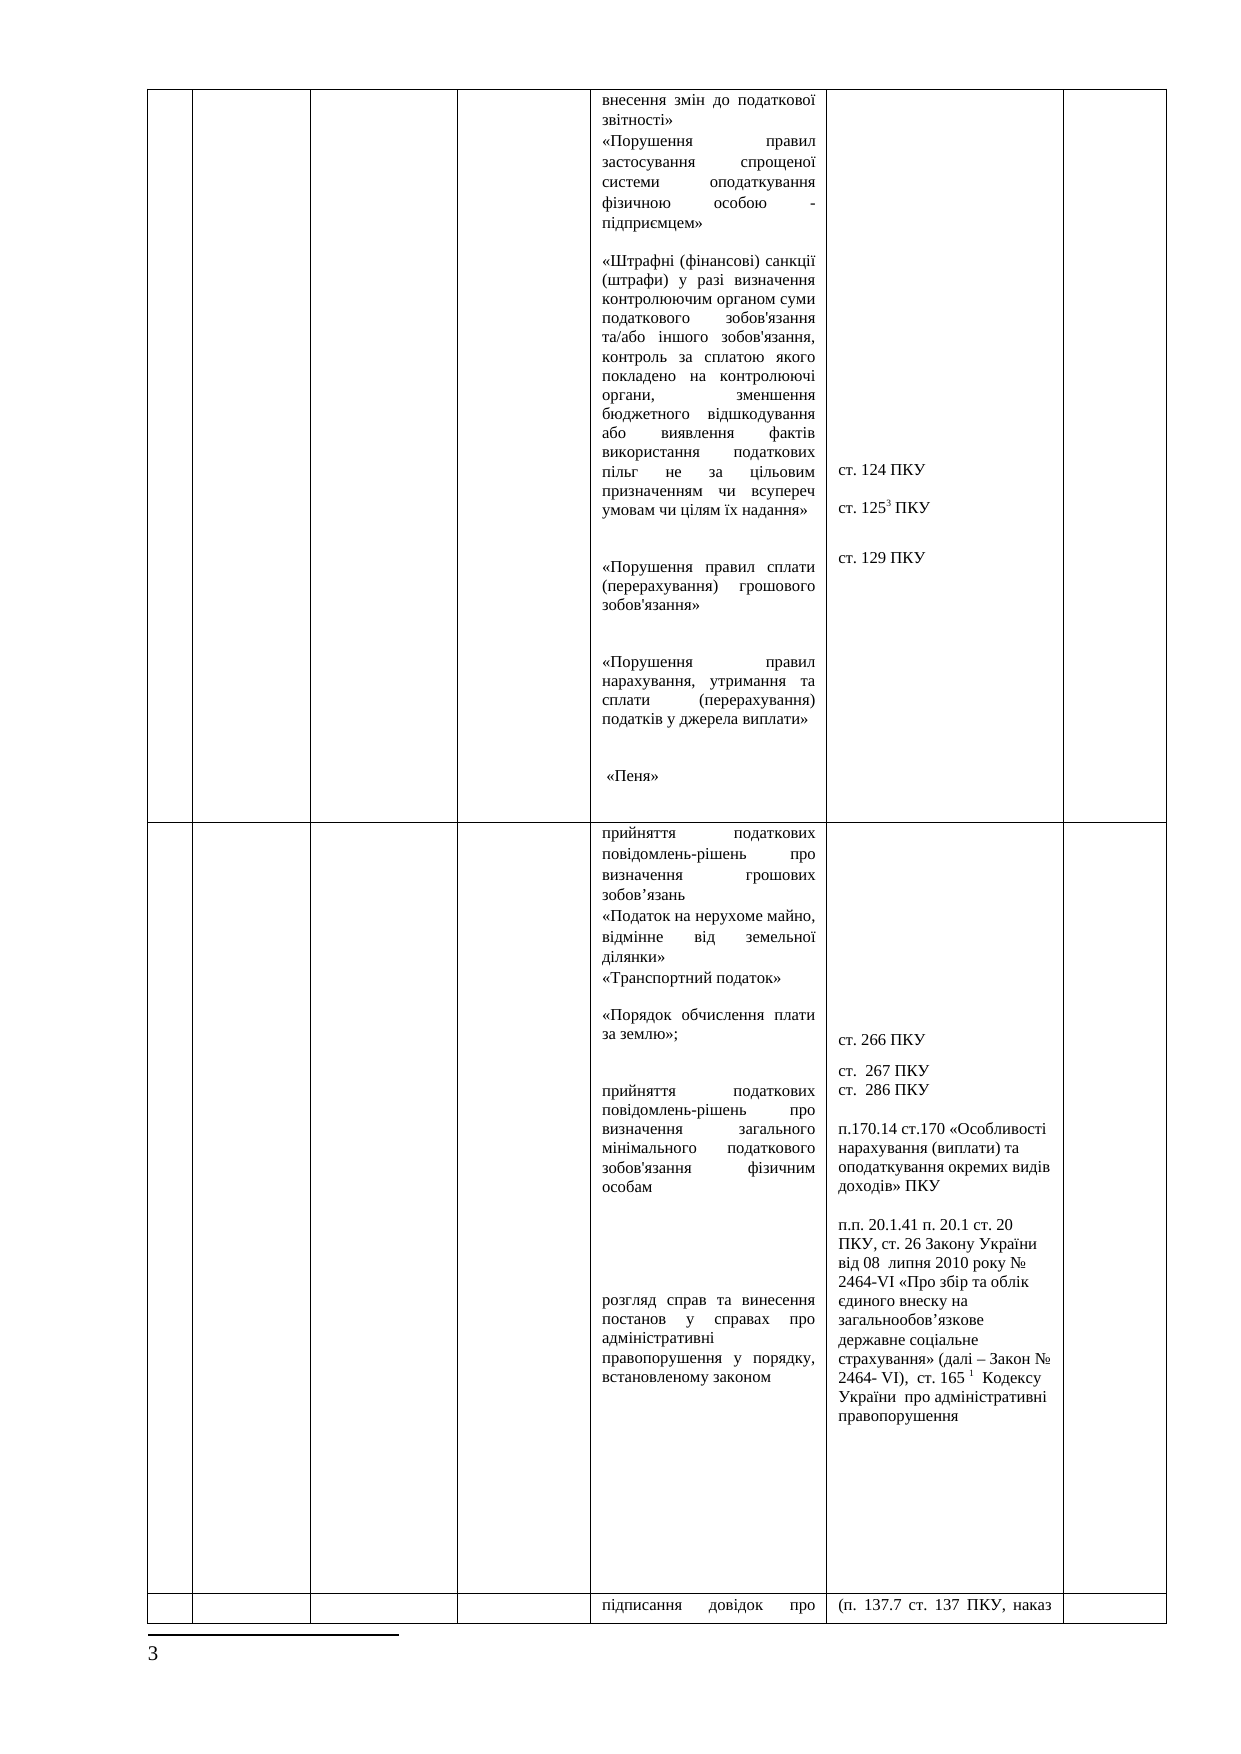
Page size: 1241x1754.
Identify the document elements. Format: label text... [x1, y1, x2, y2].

table_cell [1064, 823, 1166, 1593]
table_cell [827, 1594, 1063, 1622]
table_cell [1064, 1594, 1166, 1622]
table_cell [827, 90, 1063, 822]
table_cell прийняття податкових повідомлень-рішень про визначення грошових зобов’язань «Податок на нерухоме майно, відмінне від земельної ділянки» «Транспортний податок» «Порядок обчислення плати за землю»; прийняття податкових повідомлень-рішень про визначення загального мінімального податкового зобов'язання фізичним особам розгляд справ та винесення постанов у справах про адміністративні правопорушення у порядку, встановленому законом [591, 823, 826, 1593]
table_cell [458, 90, 590, 822]
table_cell [148, 1594, 192, 1622]
table_cell [311, 90, 457, 822]
table_cell [193, 90, 310, 822]
table_cell [458, 1594, 590, 1622]
table_cell [148, 90, 192, 822]
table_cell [591, 1594, 826, 1622]
table_cell [193, 823, 310, 1593]
table_cell ст. 266 ПКУ ст. 267 ПКУ ст. 286 ПКУ п.170.14 ст.170 «Особливості нарахування (виплати) та оподаткування окремих видів доходів» ПКУ п.п. 20.1.41 п. 20.1 ст. 20 ПКУ, ст. 26 Закону України від 08 липня 2010 року № 2464-VІ «Про збір та облік єдиного внеску на загальнообов’язкове державне соціальне страхування» (далі – Закон № 2464- VІ), ст. 165 1 Кодексу України про адміністративні правопорушення [827, 823, 1063, 1593]
table_cell [193, 1594, 310, 1622]
table_cell [311, 1594, 457, 1622]
table_cell [458, 823, 590, 1593]
table_cell [148, 823, 192, 1593]
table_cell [591, 90, 826, 822]
table_cell [311, 823, 457, 1593]
table_cell [1064, 90, 1166, 822]
